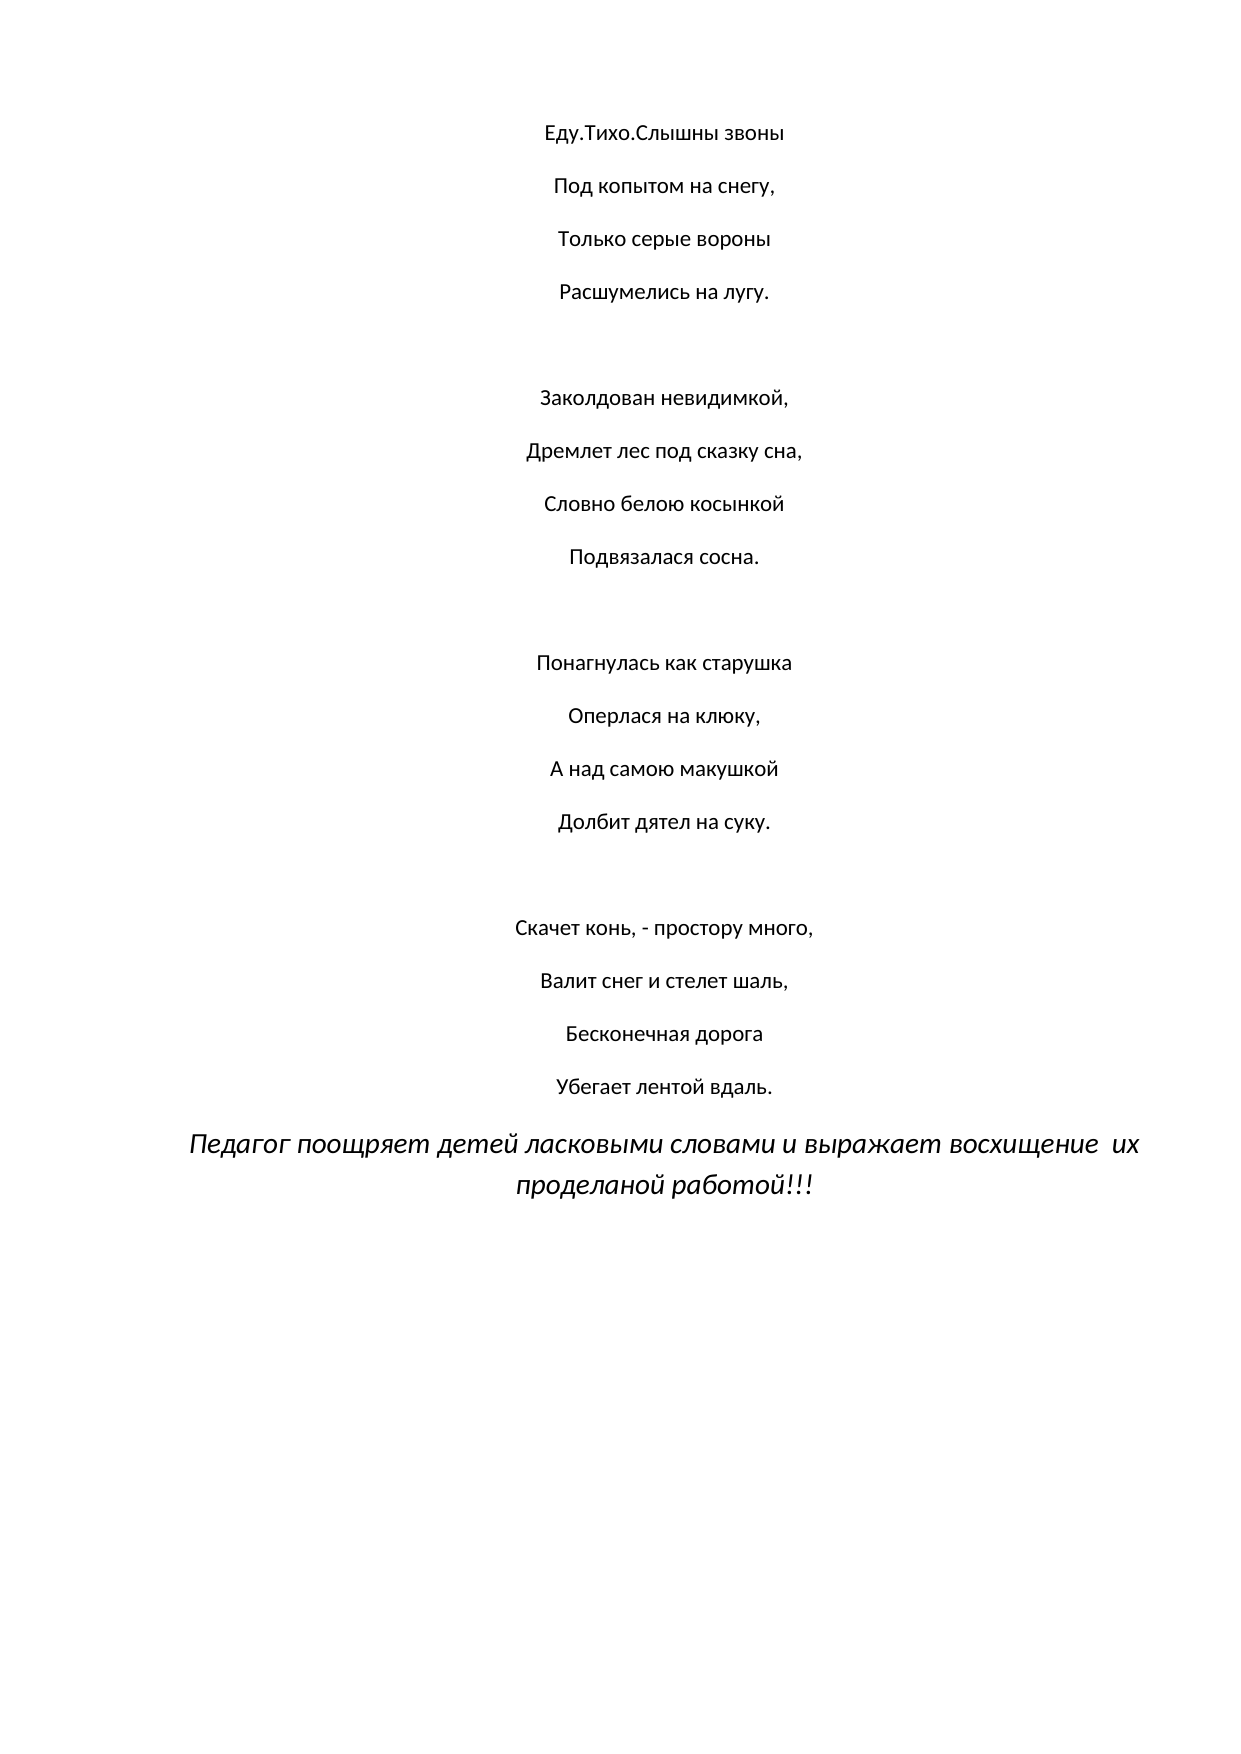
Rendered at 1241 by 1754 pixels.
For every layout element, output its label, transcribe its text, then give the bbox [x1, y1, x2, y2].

text Дремлет лес под сказку сна, [177, 436, 1152, 464]
text Убегает лентой вдаль. [177, 1072, 1152, 1101]
text Бесконечная дорога [177, 1019, 1152, 1047]
text Расшумелись на лугу. [177, 277, 1152, 305]
text Валит снег и стелет шаль, [177, 966, 1152, 994]
text Педагог поощряет детей ласковыми словами и выражает восхищение их проделаной работой!!! [177, 1126, 1152, 1202]
text Скачет конь, - простору много, [177, 913, 1152, 941]
text Подвязалася сосна. [177, 542, 1152, 570]
text Оперлася на клюку, [177, 701, 1152, 729]
text Под копытом на снегу, [177, 171, 1152, 199]
text Словно белою косынкой [177, 489, 1152, 517]
text Понагнулась как старушка [177, 648, 1152, 676]
text Заколдован невидимкой, [177, 383, 1152, 411]
text Только серые вороны [177, 224, 1152, 252]
text А над самою макушкой [177, 754, 1152, 782]
text Еду.Тихо.Слышны звоны [177, 118, 1152, 146]
text Долбит дятел на суку. [177, 807, 1152, 835]
